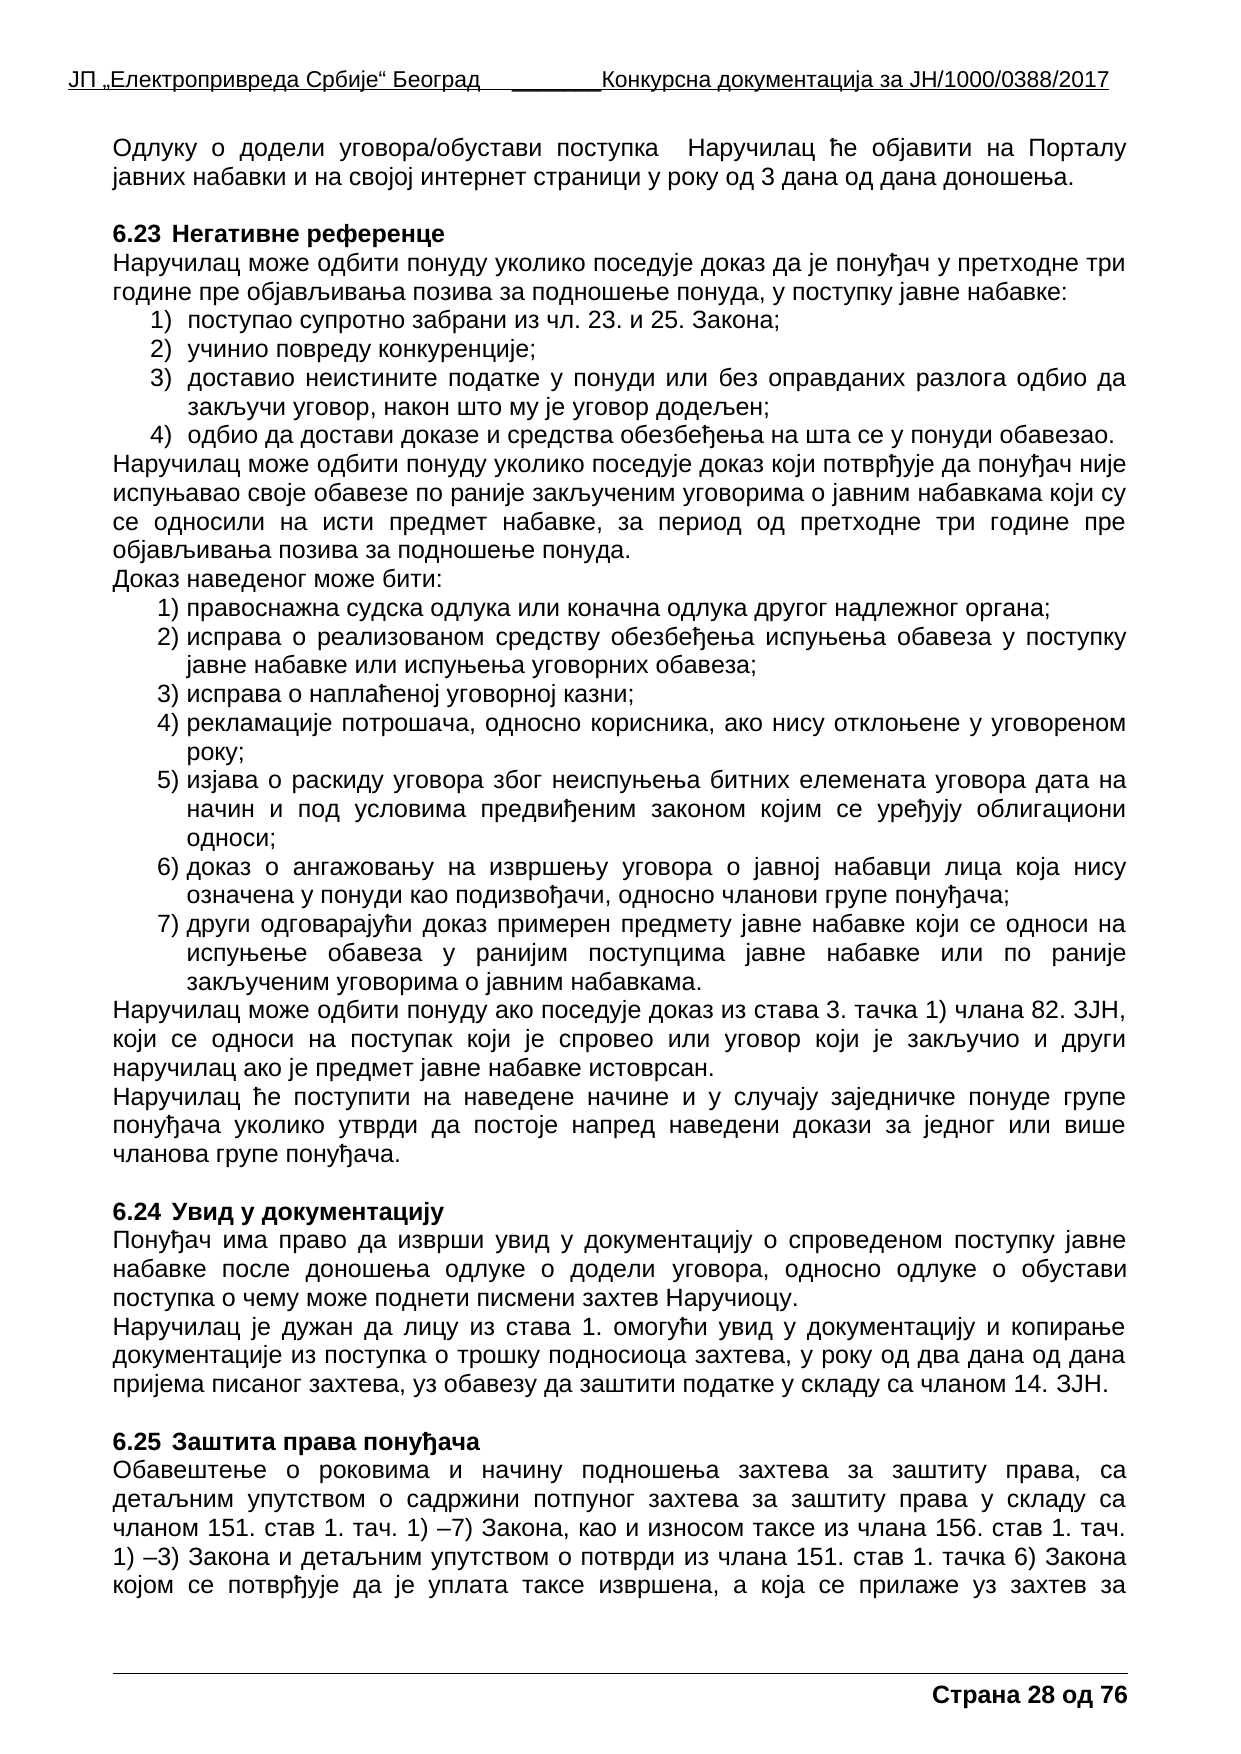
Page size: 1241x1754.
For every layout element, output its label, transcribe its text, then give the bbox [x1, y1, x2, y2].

list изјава о раскиду уговора због неиспуњења битних елемената уговора дата на начин и под условима предвиђеним законом којим се уређују облигациони односи; [157, 765, 1128, 852]
list други одговарајући доказ примерен предмету јавне набавке који се односи на испуњење обавеза у ранијим поступцима јавне набавке или по раније закљученим уговорима о јавним набавкама. [157, 909, 1128, 995]
text Одлуку о додели уговора/обустави поступка Наручилац ће објавити на Порталу јавних набавки и на својој интернет страници у року од 3 дана од дана доношења. [112, 133, 1128, 190]
list Негативне референце [112, 219, 1128, 248]
list исправа о реализованом средству обезбеђења испуњења обавеза у поступку јавне набавке или испуњења уговорних обавеза; [157, 622, 1128, 679]
list доказ о ангажовању на извршењу уговора о јавној набавци лица која нису означена у понуди као подизвођачи, односно чланови групе понуђача; [157, 852, 1128, 909]
list одбио да достави доказе и средства обезбеђења на шта се у понуди обавезао. [150, 420, 1128, 449]
list правоснажна судска одлука или коначна одлука другог надлежног органа; [157, 593, 1128, 622]
text Понуђач има право да изврши увид у документацију о спроведеном поступку јавне набавке после доношења одлуке о додели уговора, односно одлуке о обустави поступка о чему може поднети писмени захтев Наручиоцу. [112, 1225, 1128, 1312]
list доставио неистините податке у понуди или без оправданих разлога одбио да закључи уговор, након што му је уговор додељен; [150, 363, 1128, 420]
text Наручилац може одбити понуду уколико поседује доказ да је понуђач у претходне три године пре објављивања позива за подношење понуда, у поступку јавне набавке: [112, 248, 1128, 305]
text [112, 1455, 1128, 1599]
text Наручилац може одбити понуду ако поседује доказ из става 3. тачка 1) члана 82. ЗЈН, који се односи на поступак који је спровео или уговор који је закључио и други наручилац ако је предмет јавне набавке истоврсан. [112, 995, 1128, 1082]
list рекламације потрошача, односно корисника, ако нису отклоњене у уговореном року; [157, 708, 1128, 765]
list поступао супротно забрани из чл. 23. и 25. Закона; [150, 305, 1128, 334]
list Увид у документацију [112, 1197, 1128, 1225]
list Заштита права понуђача [112, 1427, 1128, 1455]
text Наручилац је дужан да лицу из става 1. омогући увид у документацију и копирање документације из поступка о трошку подносиоца захтева, у року од два дана од дана пријема писаног захтева, уз обавезу да заштити податке у складу са чланом 14. ЗЈН. [112, 1312, 1128, 1398]
list учинио повреду конкуренције; [150, 334, 1128, 363]
list исправа о наплаћеној уговорној казни; [157, 679, 1128, 708]
text Наручилац ће поступити на наведене начине и у случају заједничке понуде групе понуђача уколико утврди да постоје напред наведени докази за једног или више чланова групе понуђача. [112, 1082, 1128, 1168]
text Наручилац може одбити понуду уколико поседује доказ који потврђује да понуђач није испуњавао своје обавезе по раније закљученим уговорима о јавним набавкама који су се односили на исти предмет набавке, за период од претходне три године пре објављивања позива за подношење понуда. [112, 449, 1128, 564]
text Доказ наведеног може бити: [112, 564, 1128, 593]
